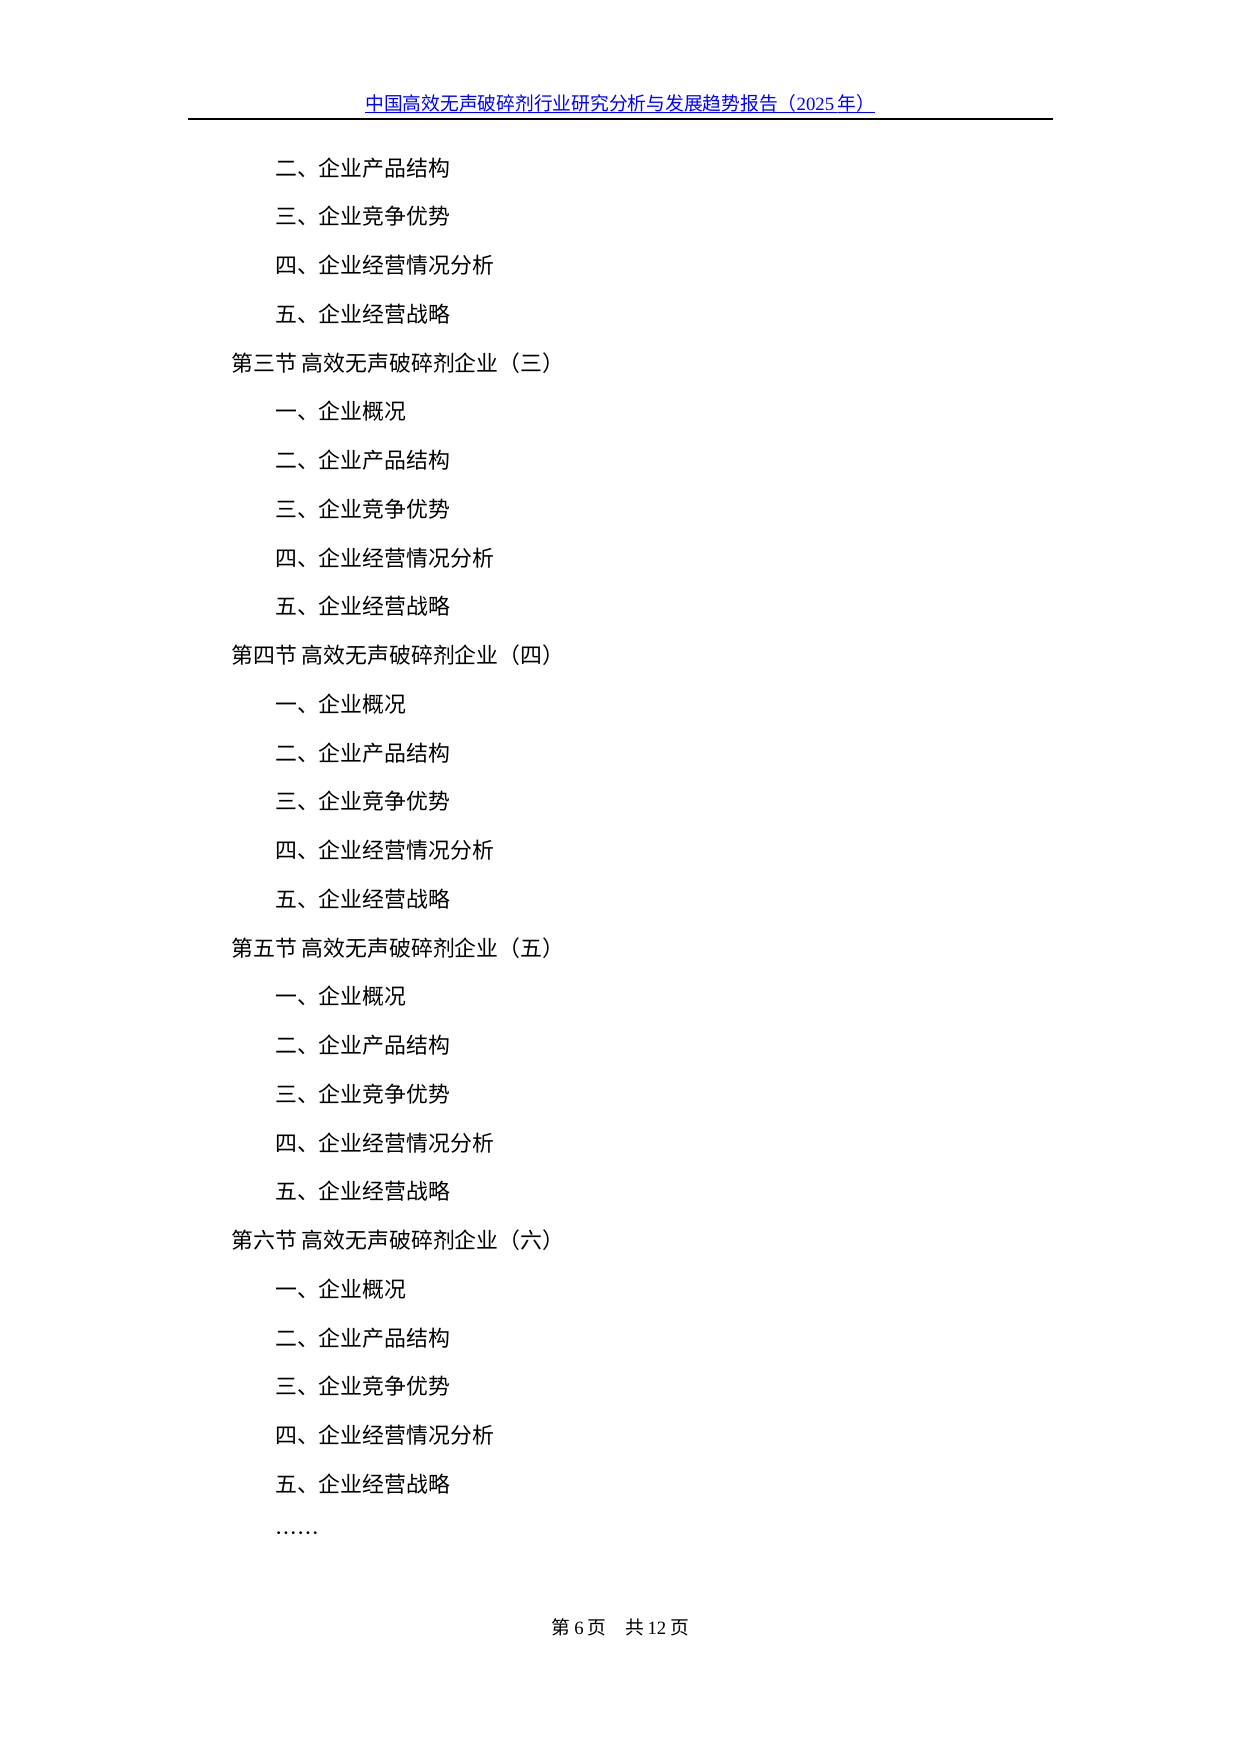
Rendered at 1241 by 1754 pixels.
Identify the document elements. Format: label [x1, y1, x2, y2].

text [187, 150, 1053, 1548]
